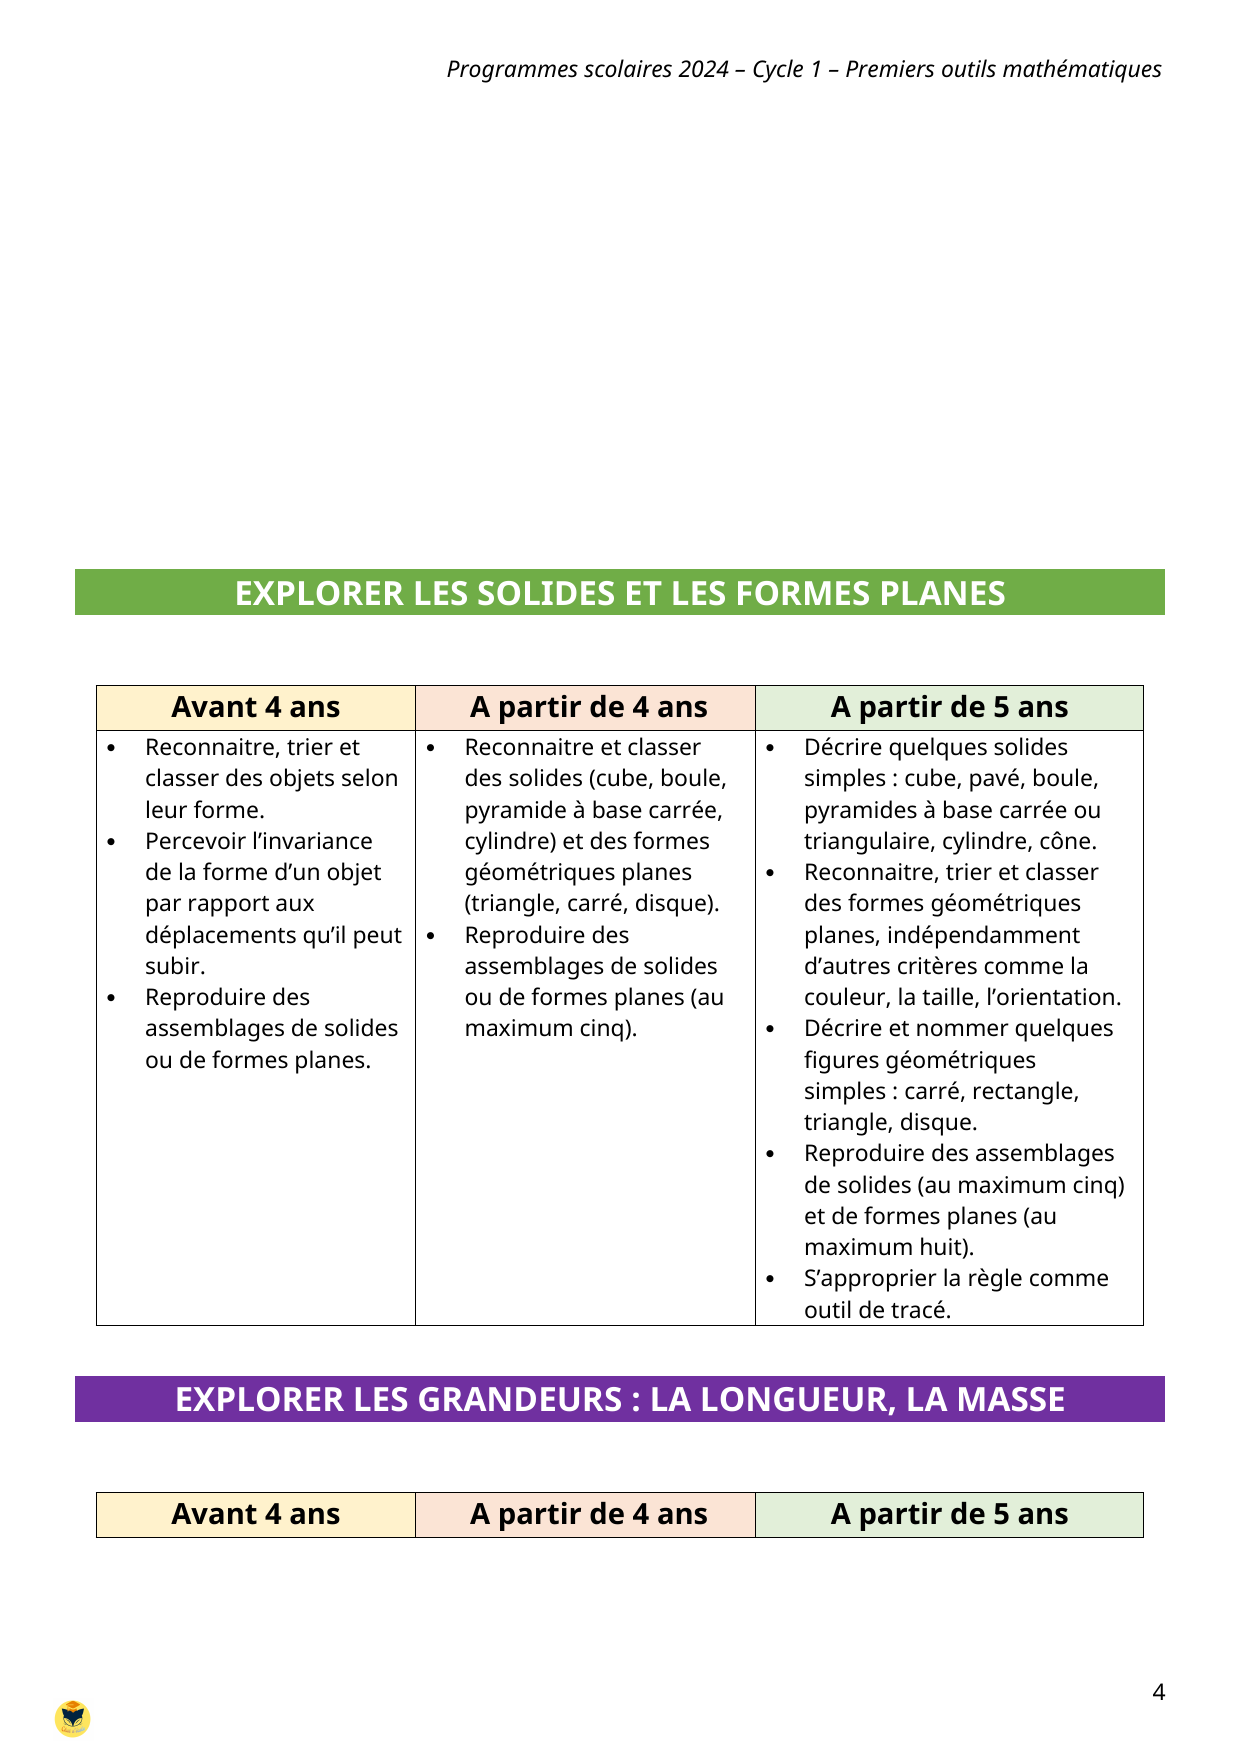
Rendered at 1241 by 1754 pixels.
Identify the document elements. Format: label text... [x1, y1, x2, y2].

table_header Avant 4 ans [97, 686, 415, 730]
picture [53, 1698, 94, 1741]
table_cell Reconnaitre, trier et classer des objets selon leur forme. Percevoir l’invariance de la forme d’un objet par rapport aux déplacements qu’il peut subir. Reproduire des assemblages de solides ou de formes planes. [97, 731, 415, 1325]
text EXPLORER LES GRANDEURS : LA LONGUEUR, LA MASSE [75, 1376, 1165, 1422]
table_header A partir de 4 ans [416, 686, 755, 730]
table_cell Décrire quelques solides simples : cube, pavé, boule, pyramides à base carrée ou triangulaire, cylindre, cône. Reconnaitre, trier et classer des formes géométriques planes, indépendamment d’autres critères comme la couleur, la taille, l’orientation. Décrire et nommer quelques figures géométriques simples : carré, rectangle, triangle, disque. Reproduire des assemblages de solides (au maximum cinq) et de formes planes (au maximum huit). S’approprier la règle comme outil de tracé. [756, 731, 1143, 1325]
table_header Avant 4 ans [97, 1493, 415, 1537]
table_header A partir de 5 ans [756, 686, 1143, 730]
text EXPLORER LES SOLIDES ET LES FORMES PLANES [75, 569, 1165, 615]
table_header A partir de 4 ans [416, 1493, 755, 1537]
table_header A partir de 5 ans [756, 1493, 1143, 1537]
table_cell Reconnaitre et classer des solides (cube, boule, pyramide à base carrée, cylindre) et des formes géométriques planes (triangle, carré, disque). Reproduire des assemblages de solides ou de formes planes (au maximum cinq). [416, 731, 755, 1325]
